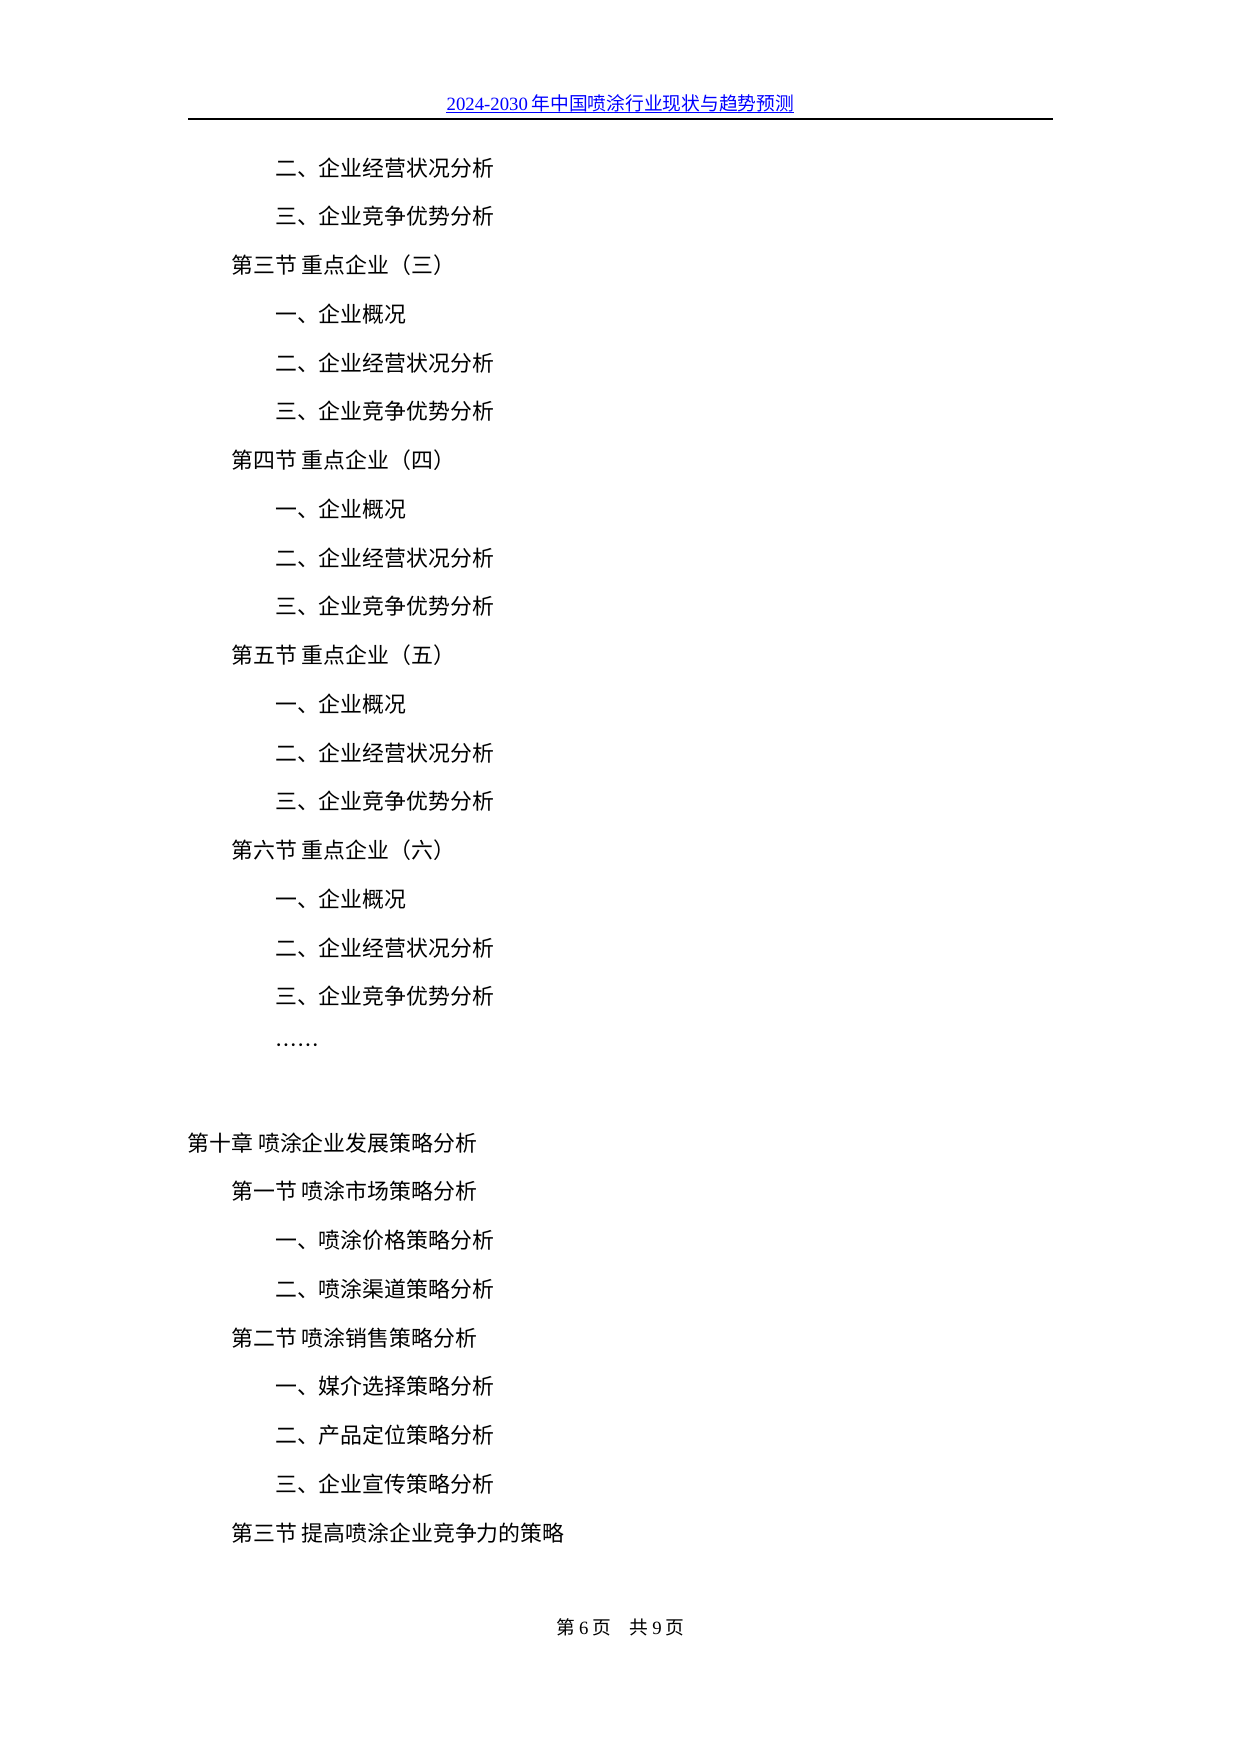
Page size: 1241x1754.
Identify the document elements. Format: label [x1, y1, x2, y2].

text [187, 150, 1053, 1548]
